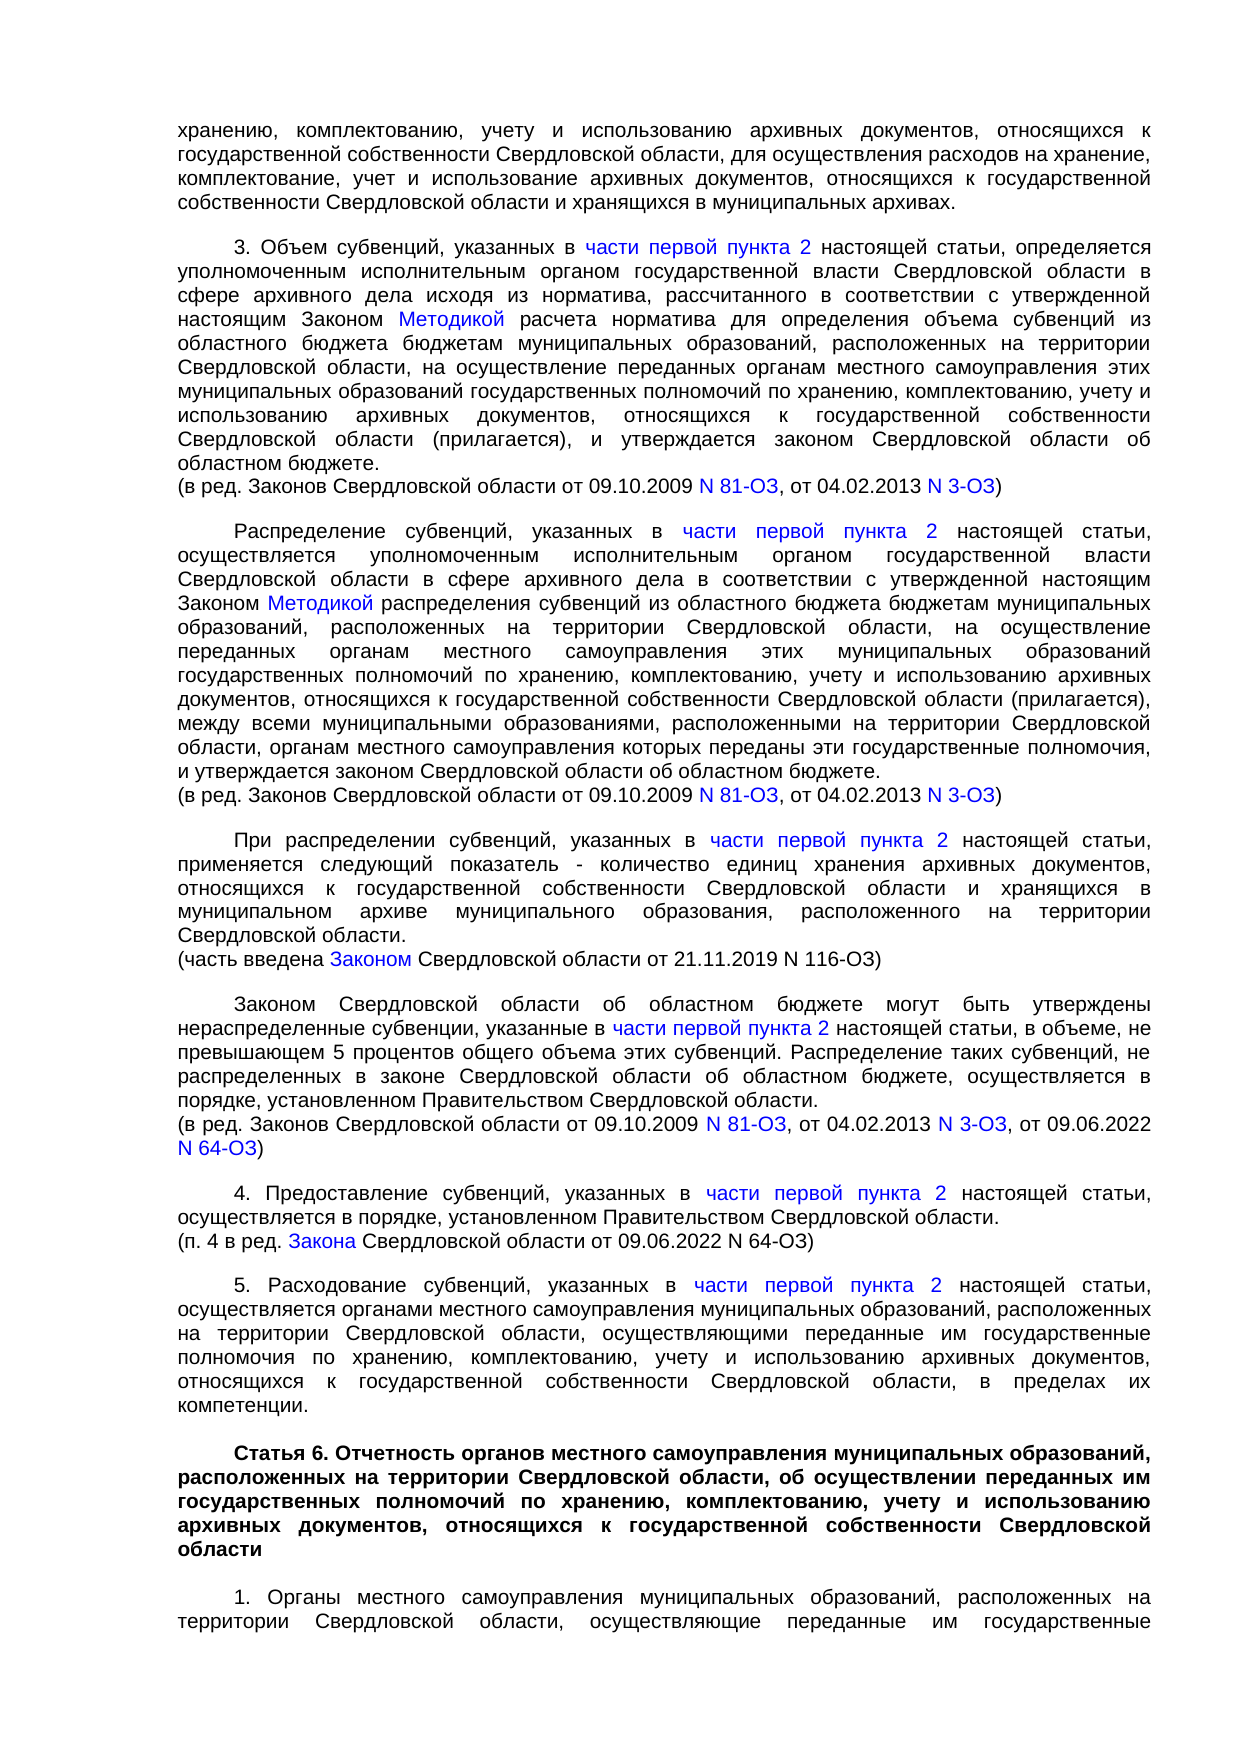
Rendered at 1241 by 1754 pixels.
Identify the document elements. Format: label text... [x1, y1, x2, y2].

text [177, 1585, 1152, 1633]
text (в ред. Законов Свердловской области от 09.10.2009 N 81-ОЗ, от 04.02.2013 N 3-ОЗ) [177, 474, 1152, 498]
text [177, 118, 1152, 214]
text Законом Свердловской области об областном бюджете могут быть утверждены нераспределенные субвенции, указанные в части первой пункта 2 настоящей статьи, в объеме, не превышающем 5 процентов общего объема этих субвенций. Распределение таких субвенций, не распределенных в законе Свердловской области об областном бюджете, осуществляется в порядке, установленном Правительством Свердловской области. [177, 992, 1152, 1112]
text 3. Объем субвенций, указанных в части первой пункта 2 настоящей статьи, определяется уполномоченным исполнительным органом государственной власти Свердловской области в сфере архивного дела исходя из норматива, рассчитанного в соответствии с утвержденной настоящим Законом Методикой расчета норматива для определения объема субвенций из областного бюджета бюджетам муниципальных образований, расположенных на территории Свердловской области, на осуществление переданных органам местного самоуправления этих муниципальных образований государственных полномочий по хранению, комплектованию, учету и использованию архивных документов, относящихся к государственной собственности Свердловской области (прилагается), и утверждается законом Свердловской области об областном бюджете. [177, 235, 1152, 474]
text (часть введена Законом Свердловской области от 21.11.2019 N 116-ОЗ) [177, 947, 1152, 971]
text (в ред. Законов Свердловской области от 09.10.2009 N 81-ОЗ, от 04.02.2013 N 3-ОЗ, от 09.06.2022 N 64-ОЗ) [177, 1112, 1152, 1160]
text При распределении субвенций, указанных в части первой пункта 2 настоящей статьи, применяется следующий показатель - количество единиц хранения архивных документов, относящихся к государственной собственности Свердловской области и хранящихся в муниципальном архиве муниципального образования, расположенного на территории Свердловской области. [177, 827, 1152, 947]
text 4. Предоставление субвенций, указанных в части первой пункта 2 настоящей статьи, осуществляется в порядке, установленном Правительством Свердловской области. [177, 1181, 1152, 1228]
title Статья 6. Отчетность органов местного самоуправления муниципальных образований, расположенных на территории Свердловской области, об осуществлении переданных им государственных полномочий по хранению, комплектованию, учету и использованию архивных документов, относящихся к государственной собственности Свердловской области [177, 1441, 1152, 1561]
text Распределение субвенций, указанных в части первой пункта 2 настоящей статьи, осуществляется уполномоченным исполнительным органом государственной власти Свердловской области в сфере архивного дела в соответствии с утвержденной настоящим Законом Методикой распределения субвенций из областного бюджета бюджетам муниципальных образований, расположенных на территории Свердловской области, на осуществление переданных органам местного самоуправления этих муниципальных образований государственных полномочий по хранению, комплектованию, учету и использованию архивных документов, относящихся к государственной собственности Свердловской области (прилагается), между всеми муниципальными образованиями, расположенными на территории Свердловской области, органам местного самоуправления которых переданы эти государственные полномочия, и утверждается законом Свердловской области об областном бюджете. [177, 519, 1152, 783]
text (п. 4 в ред. Закона Свердловской области от 09.06.2022 N 64-ОЗ) [177, 1228, 1152, 1252]
text 5. Расходование субвенций, указанных в части первой пункта 2 настоящей статьи, осуществляется органами местного самоуправления муниципальных образований, расположенных на территории Свердловской области, осуществляющими переданные им государственные полномочия по хранению, комплектованию, учету и использованию архивных документов, относящихся к государственной собственности Свердловской области, в пределах их компетенции. [177, 1273, 1152, 1417]
text (в ред. Законов Свердловской области от 09.10.2009 N 81-ОЗ, от 04.02.2013 N 3-ОЗ) [177, 783, 1152, 807]
